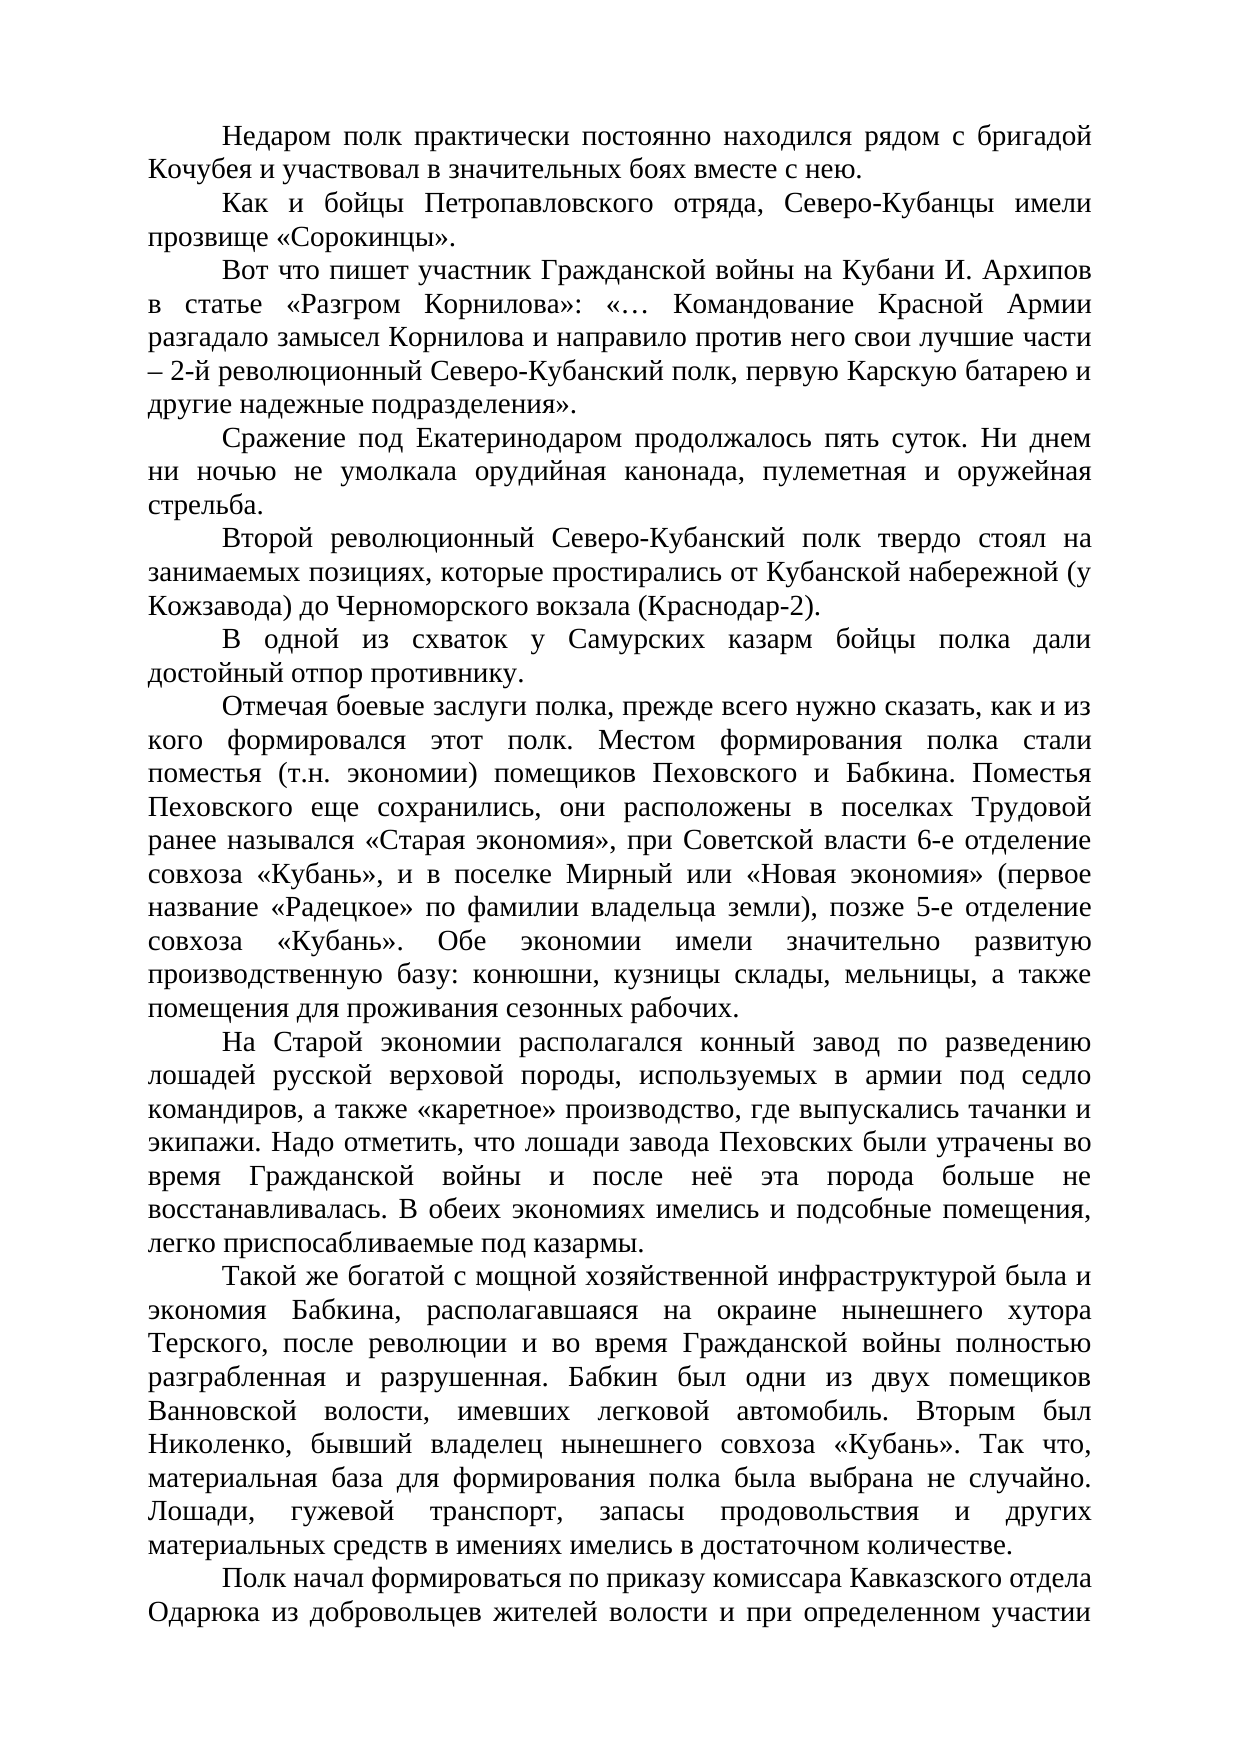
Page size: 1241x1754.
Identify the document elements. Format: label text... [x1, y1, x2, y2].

text Как и бойцы Петропавловского отряда, Северо-Кубанцы имели прозвище «Сорокинцы». [148, 185, 1092, 252]
text Такой же богатой с мощной хозяйственной инфраструктурой была и экономия Бабкина, располагавшаяся на окраине нынешнего хутора Терского, после революции и во время Гражданской войны полностью разграбленная и разрушенная. Бабкин был одни из двух помещиков Ванновской волости, имевших легковой автомобиль. Вторым был Николенко, бывший владелец нынешнего совхоза «Кубань». Так что, материальная база для формирования полка была выбрана не случайно. Лошади, гужевой транспорт, запасы продовольствия и других материальных средств в имениях имелись в достаточном количестве. [148, 1258, 1092, 1560]
text Второй революционный Северо-Кубанский полк твердо стоял на занимаемых позициях, которые простирались от Кубанской набережной (у Кожзавода) до Черноморского вокзала (Краснодар-2). [148, 521, 1092, 621]
text Недаром полк практически постоянно находился рядом с бригадой Кочубея и участвовал в значительных боях вместе с нею. [148, 118, 1092, 185]
text На Старой экономии располагался конный завод по разведению лошадей русской верховой породы, используемых в армии под седло командиров, а также «каретное» производство, где выпускались тачанки и экипажи. Надо отметить, что лошади завода Пеховских были утрачены во время Гражданской войны и после неё эта порода больше не восстанавливалась. В обеих экономиях имелись и подсобные помещения, легко приспосабливаемые под казармы. [148, 1024, 1092, 1258]
text Отмечая боевые заслуги полка, прежде всего нужно сказать, как и из кого формировался этот полк. Местом формирования полка стали поместья (т.н. экономии) помещиков Пеховского и Бабкина. Поместья Пеховского еще сохранились, они расположены в поселках Трудовой ранее назывался «Старая экономия», при Советской власти 6-е отделение совхоза «Кубань», и в поселке Мирный или «Новая экономия» (первое название «Радецкое» по фамилии владельца земли), позже 5-е отделение совхоза «Кубань». Обе экономии имели значительно развитую производственную базу: конюшни, кузницы склады, мельницы, а также помещения для проживания сезонных рабочих. [148, 688, 1092, 1024]
text Сражение под Екатеринодаром продолжалось пять суток. Ни днем ни ночью не умолкала орудийная канонада, пулеметная и оружейная стрельба. [148, 420, 1092, 521]
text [148, 1560, 1092, 1627]
text В одной из схваток у Самурских казарм бойцы полка дали достойный отпор противнику. [148, 621, 1092, 688]
text Вот что пишет участник Гражданской войны на Кубани И. Архипов в статье «Разгром Корнилова»: «… Командование Красной Армии разгадало замысел Корнилова и направило против него свои лучшие части – 2-й революционный Северо-Кубанский полк, первую Карскую батарею и другие надежные подразделения». [148, 252, 1092, 420]
